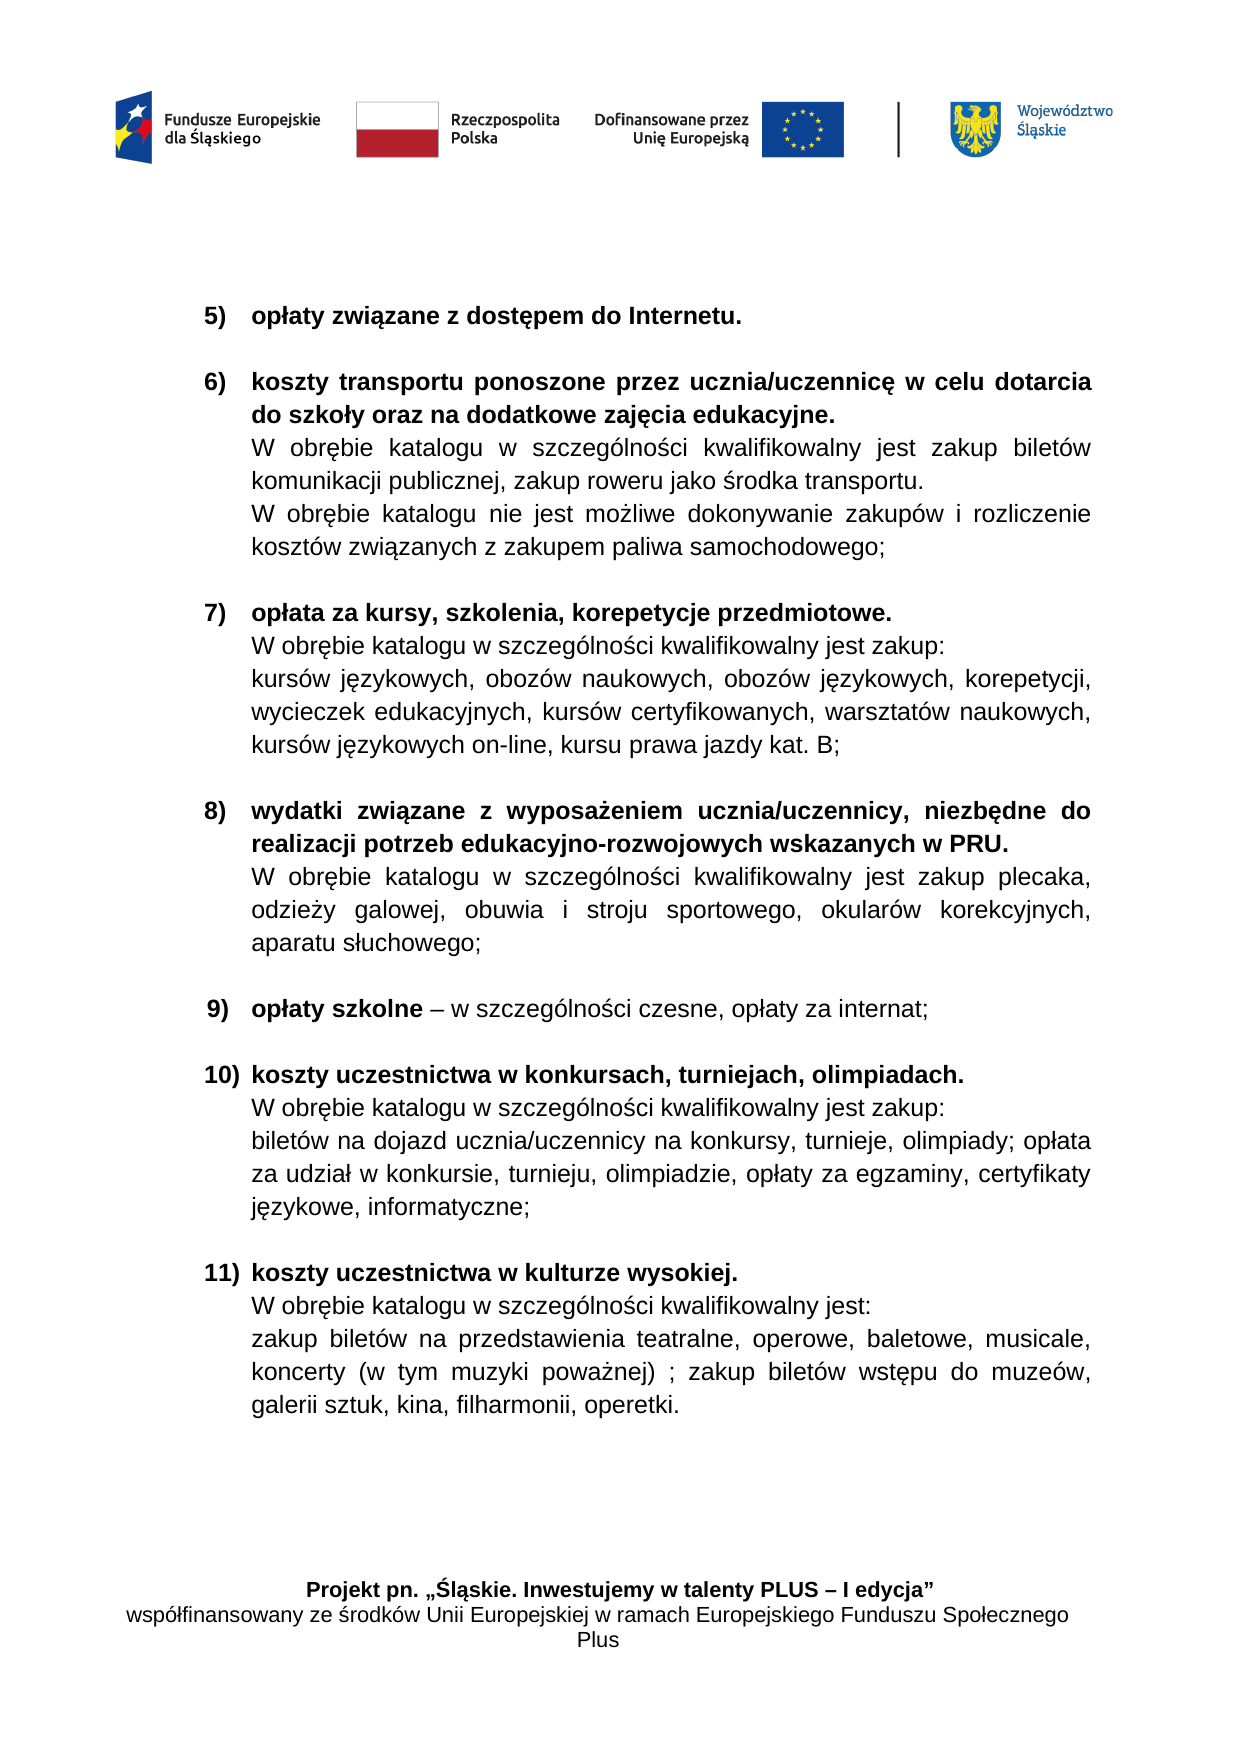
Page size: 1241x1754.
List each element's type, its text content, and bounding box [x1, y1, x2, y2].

text kursów językowych, obozów naukowych, obozów językowych, korepetycji, wycieczek edukacyjnych, kursów certyfikowanych, warsztatów naukowych, kursów językowych on-line, kursu prawa jazdy kat. B; [251, 664, 1093, 759]
text W obrębie katalogu w szczególności kwalifikowalny jest zakup: [251, 631, 1093, 660]
list wydatki związane z wyposażeniem ucznia/uczennicy, niezbędne do realizacji potrzeb edukacyjno-rozwojowych wskazanych w PRU. [204, 796, 1093, 858]
text W obrębie katalogu w szczególności kwalifikowalny jest zakup biletów komunikacji publicznej, zakup roweru jako środka transportu. [251, 433, 1093, 494]
list opłaty szkolne – w szczególności czesne, opłaty za internat; [207, 994, 1093, 1023]
list koszty transportu ponoszone przez ucznia/uczennicę w celu dotarcia do szkoły oraz na dodatkowe zajęcia edukacyjne. [204, 367, 1093, 428]
text zakup biletów na przedstawienia teatralne, operowe, baletowe, musicale, koncerty (w tym muzyki poważnej) ; zakup biletów wstępu do muzeów, galerii sztuk, kina, filharmonii, operetki. [251, 1324, 1093, 1419]
picture [115, 90, 1113, 164]
list opłaty związane z dostępem do Internetu. [204, 301, 1093, 329]
list koszty uczestnictwa w kulturze wysokiej. [204, 1258, 1093, 1287]
text W obrębie katalogu nie jest możliwe dokonywanie zakupów i rozliczenie kosztów związanych z zakupem paliwa samochodowego; [251, 499, 1093, 561]
list koszty uczestnictwa w konkursach, turniejach, olimpiadach. [204, 1060, 1093, 1089]
list opłata za kursy, szkolenia, korepetycje przedmiotowe. [204, 598, 1093, 627]
text W obrębie katalogu w szczególności kwalifikowalny jest: [251, 1291, 1093, 1320]
text W obrębie katalogu w szczególności kwalifikowalny jest zakup: [251, 1093, 1093, 1122]
text biletów na dojazd ucznia/uczennicy na konkursy, turnieje, olimpiady; opłata za udział w konkursie, turnieju, olimpiadzie, opłaty za egzaminy, certyfikaty językowe, informatyczne; [251, 1126, 1093, 1221]
text W obrębie katalogu w szczególności kwalifikowalny jest zakup plecaka, odzieży galowej, obuwia i stroju sportowego, okularów korekcyjnych, aparatu słuchowego; [251, 862, 1093, 957]
